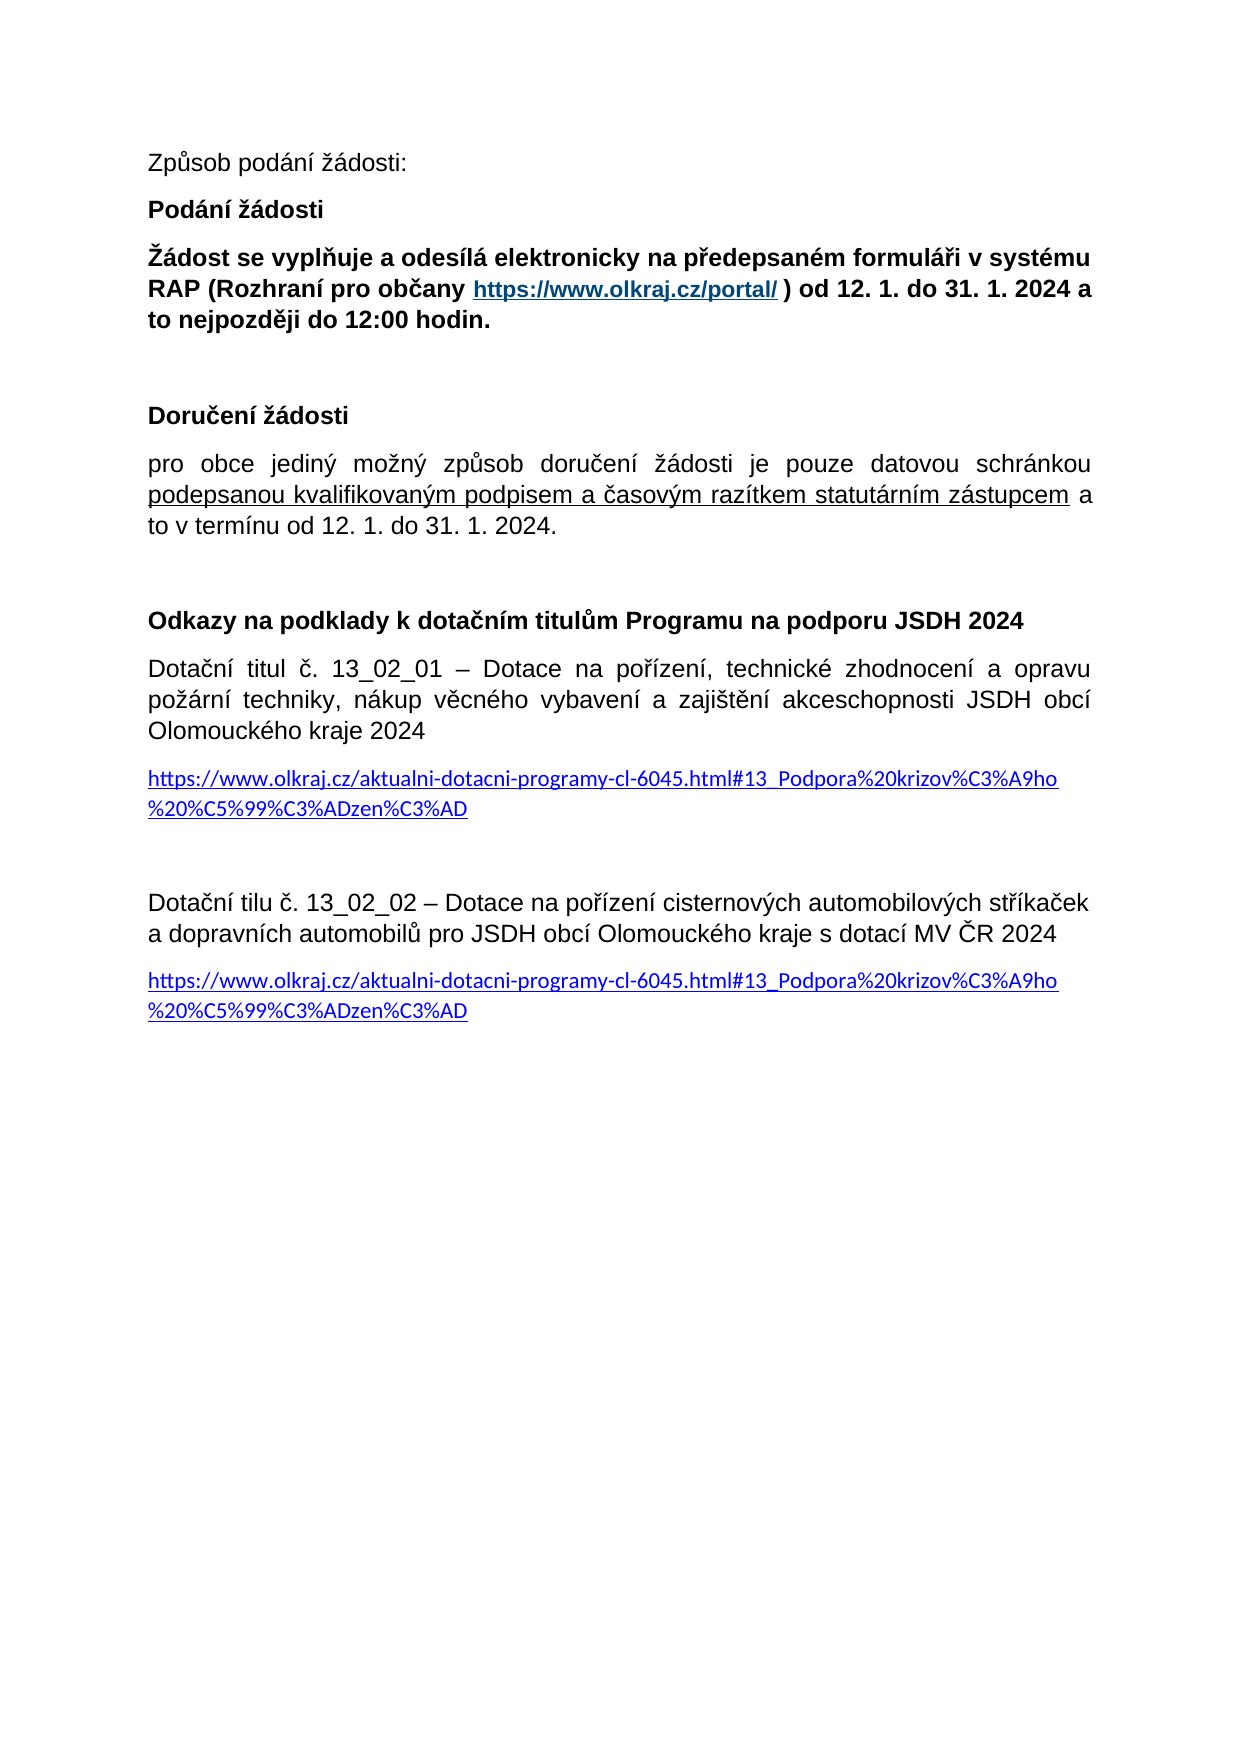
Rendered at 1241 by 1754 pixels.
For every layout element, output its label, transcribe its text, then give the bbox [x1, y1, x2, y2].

text Podání žádosti [148, 195, 1093, 224]
text https://www.olkraj.cz/aktualni-dotacni-programy-cl-6045.html#13_Podpora%20krizov%C3%A9ho%20%C5%99%C3%ADzen%C3%AD [148, 764, 1093, 822]
text Odkazy na podklady k dotačním titulům Programu na podporu JSDH 2024 [148, 606, 1093, 635]
text Dotační tilu č. 13_02_02 – Dotace na pořízení cisternových automobilových stříkaček a dopravních automobilů pro JSDH obcí Olomouckého kraje s dotací MV ČR 2024 [148, 888, 1093, 947]
text Dotační titul č. 13_02_01 – Dotace na pořízení, technické zhodnocení a opravu požární techniky, nákup věcného vybavení a zajištění akceschopnosti JSDH obcí Olomouckého kraje 2024 [148, 654, 1093, 745]
text Žádost se vyplňuje a odesílá elektronicky na předepsaném formuláři v systému RAP (Rozhraní pro občany https://www.olkraj.cz/portal/ ) od 12. 1. do 31. 1. 2024 a to nejpozději do 12:00 hodin. [148, 243, 1093, 334]
text Doručení žádosti [148, 401, 1093, 430]
text pro obce jediný možný způsob doručení žádosti je pouze datovou schránkou podepsanou kvalifikovaným podpisem a časovým razítkem statutárním zástupcem a to v termínu od 12. 1. do 31. 1. 2024. [148, 449, 1093, 539]
text https://www.olkraj.cz/aktualni-dotacni-programy-cl-6045.html#13_Podpora%20krizov%C3%A9ho%20%C5%99%C3%ADzen%C3%AD [148, 966, 1093, 1024]
text Způsob podání žádosti: [148, 148, 1093, 176]
